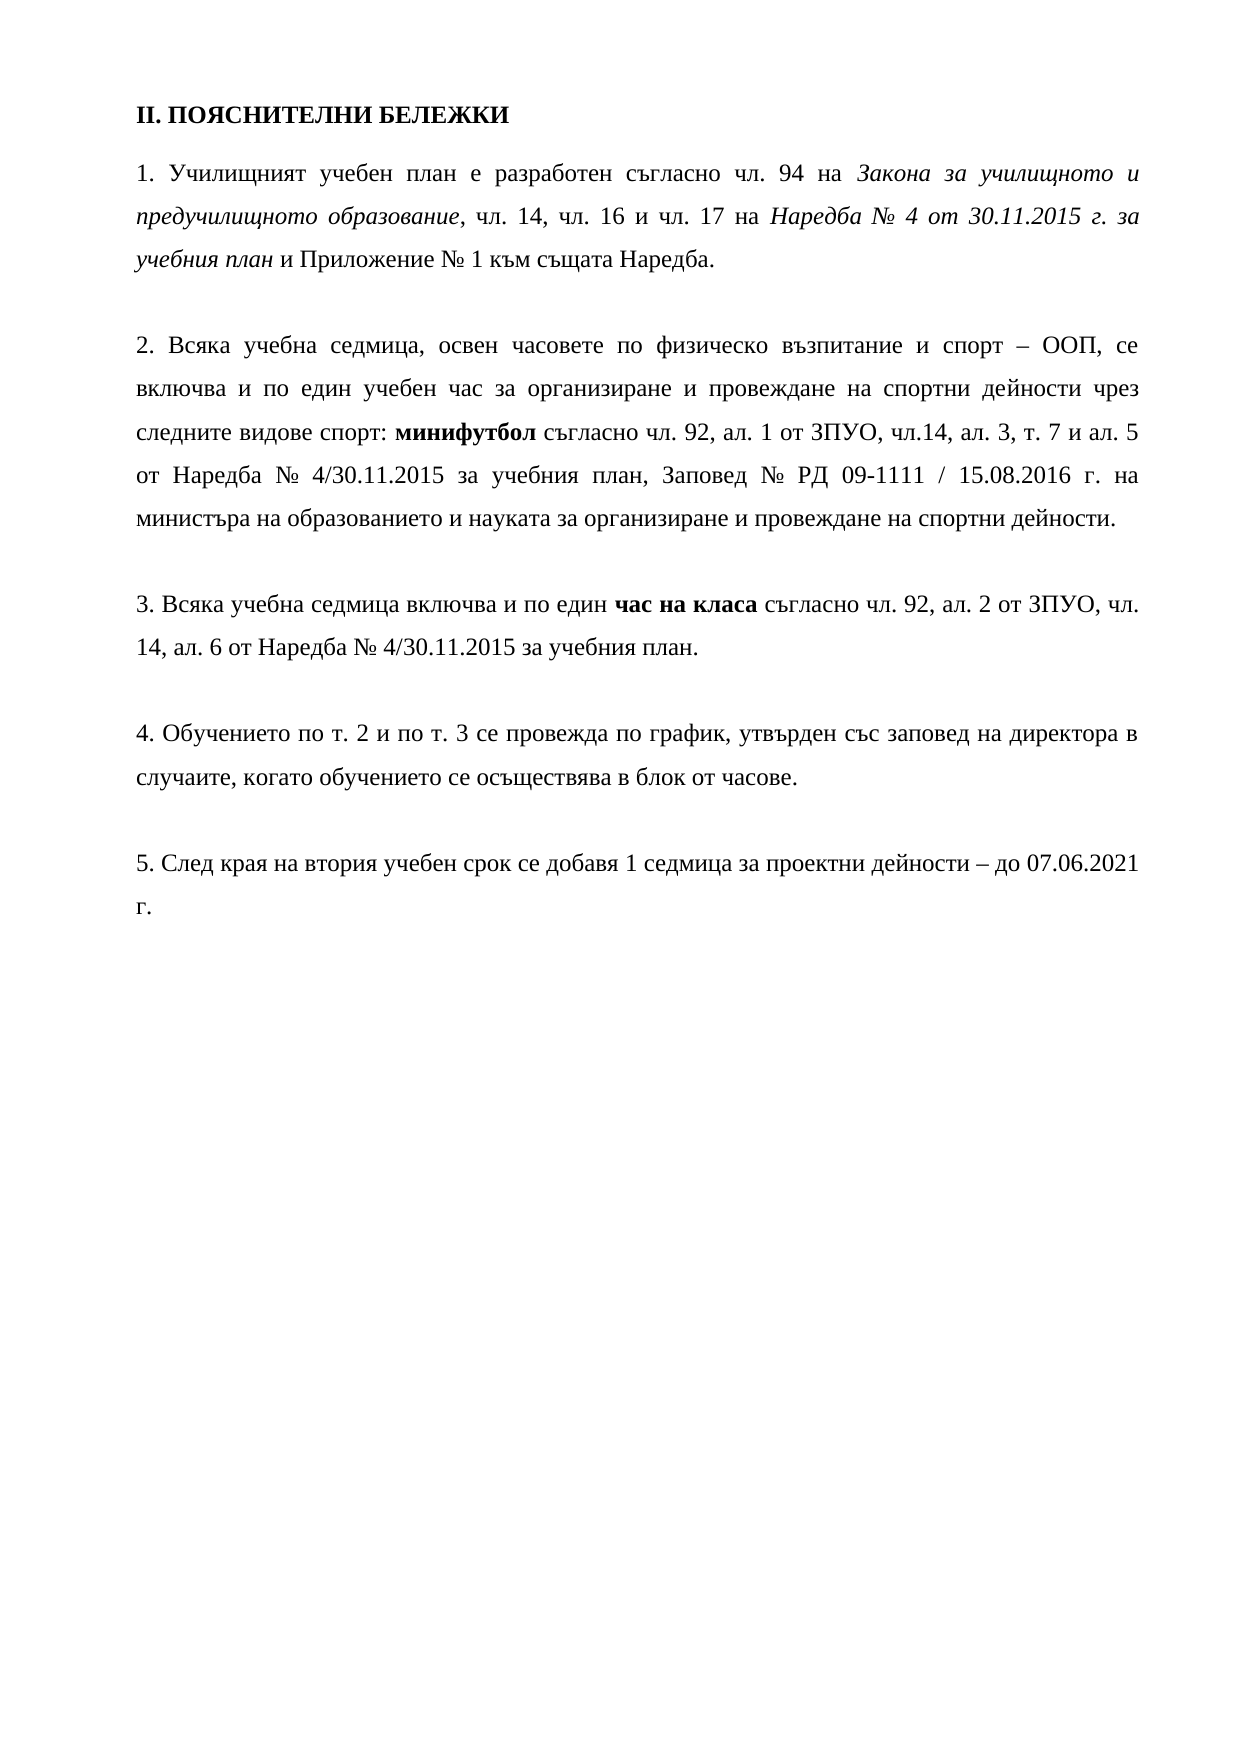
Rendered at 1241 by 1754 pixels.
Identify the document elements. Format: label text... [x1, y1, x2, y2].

text ІІ. ПОЯСНИТЕЛНИ БЕЛЕЖКИ [136, 100, 1140, 129]
text 4. Обучението по т. 2 и по т. 3 се провежда по график, утвърден със заповед на директора в случаите, когато обучението се осъществява в блок от часове. [136, 718, 1140, 790]
text 2. Всяка учебна седмица, освен часовете по физическо възпитание и спорт – ООП, се включва и по един учебен час за организиране и провеждане на спортни дейности чрез следните видове спорт: минифутбол съгласно чл. 92, ал. 1 от ЗПУО, чл.14, ал. 3, т. 7 и ал. 5 от Наредба № 4/30.11.2015 за учебния план, Заповед № РД 09-1111 / 15.08.2016 г. на министъра на образованието и науката за организиране и провеждане на спортни дейности. [136, 330, 1140, 532]
text 5. След края на втория учебен срок се добавя 1 седмица за проектни дейности – до 07.06.2021 г. [136, 848, 1140, 920]
text 3. Всяка учебна седмица включва и по един час на класа съгласно чл. 92, ал. 2 от ЗПУО, чл. 14, ал. 6 от Наредба № 4/30.11.2015 за учебния план. [136, 589, 1140, 661]
text 1. Училищният учебен план е разработен съгласно чл. 94 на Закона за училищното и предучилищното образование, чл. 14, чл. 16 и чл. 17 на Наредба № 4 от 30.11.2015 г. за учебния план и Приложение № 1 към същата Наредба. [136, 158, 1140, 273]
